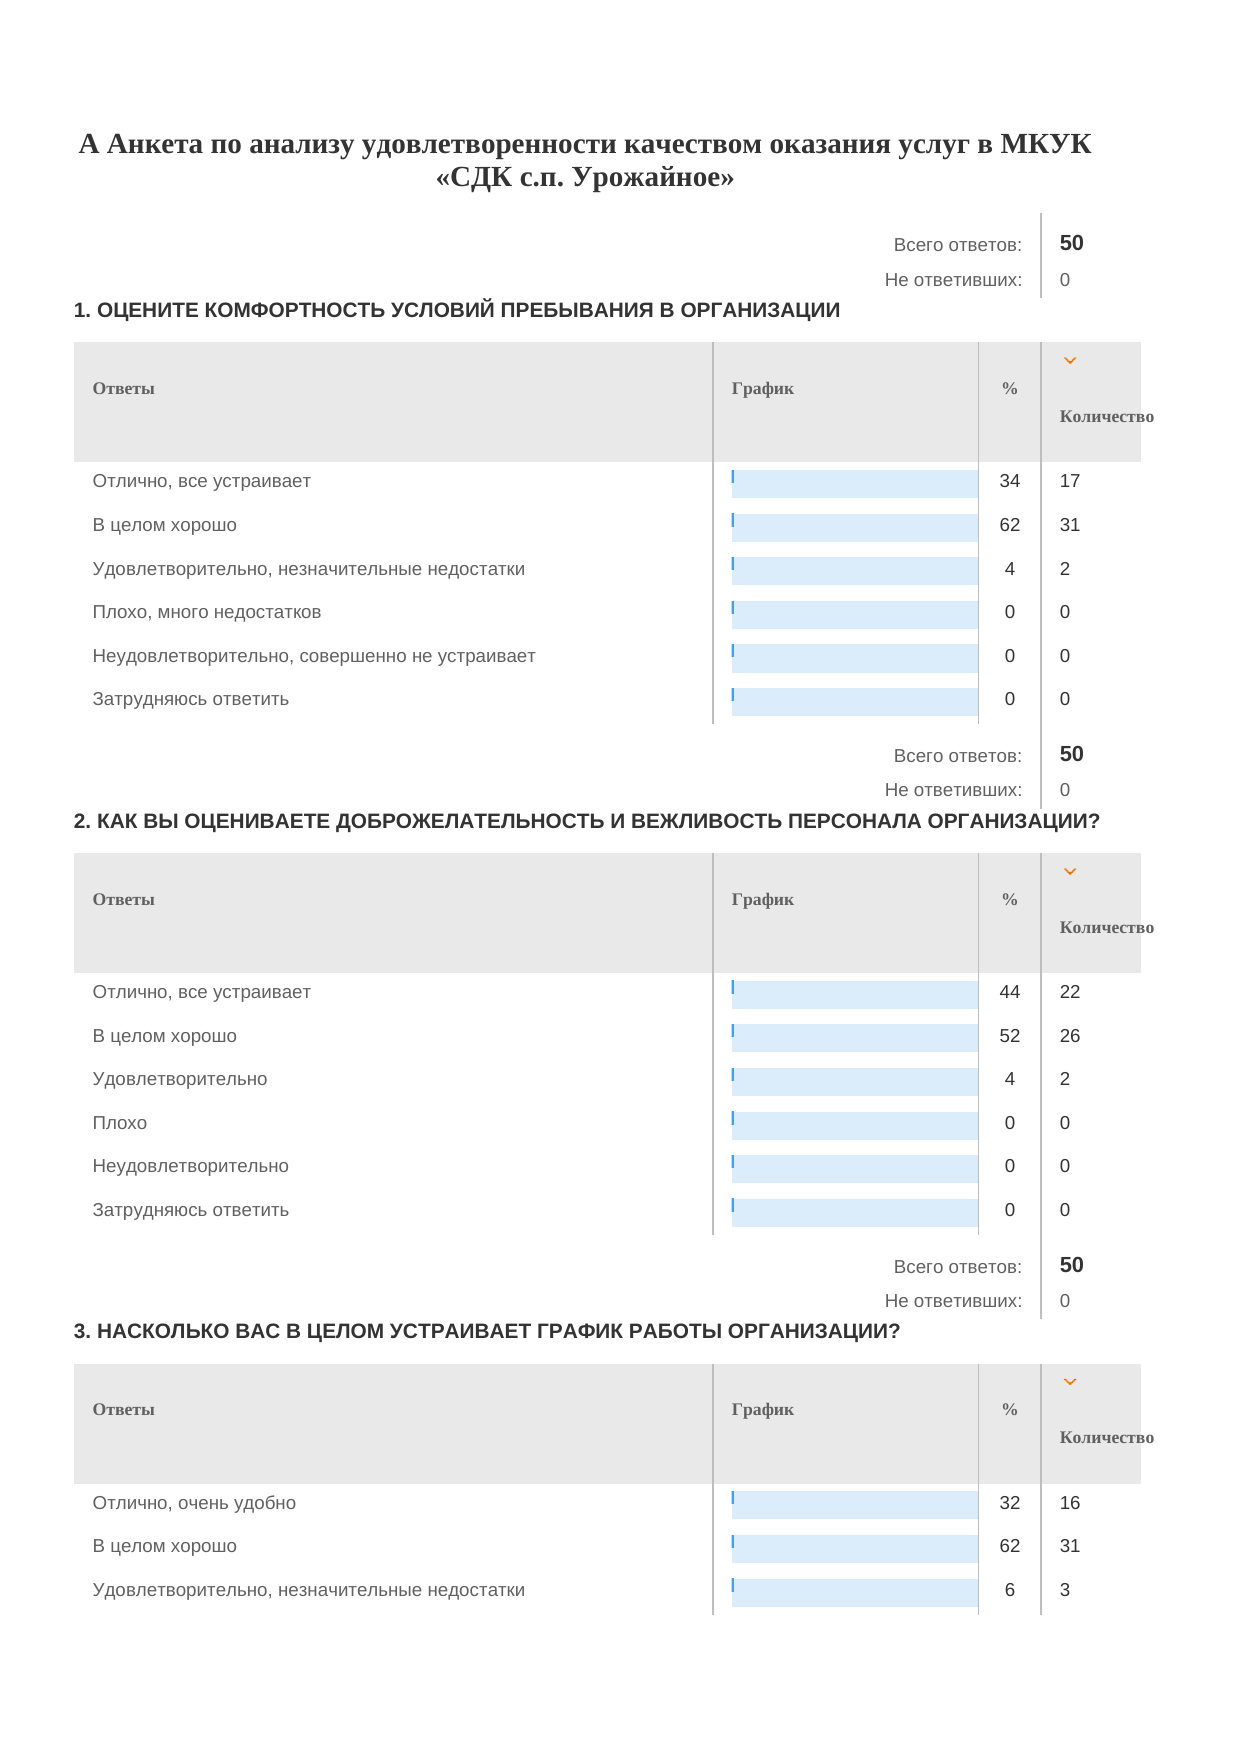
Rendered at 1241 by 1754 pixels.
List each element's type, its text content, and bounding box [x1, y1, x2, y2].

picture [1059, 1371, 1082, 1387]
picture [1059, 349, 1082, 366]
picture [1059, 860, 1082, 877]
